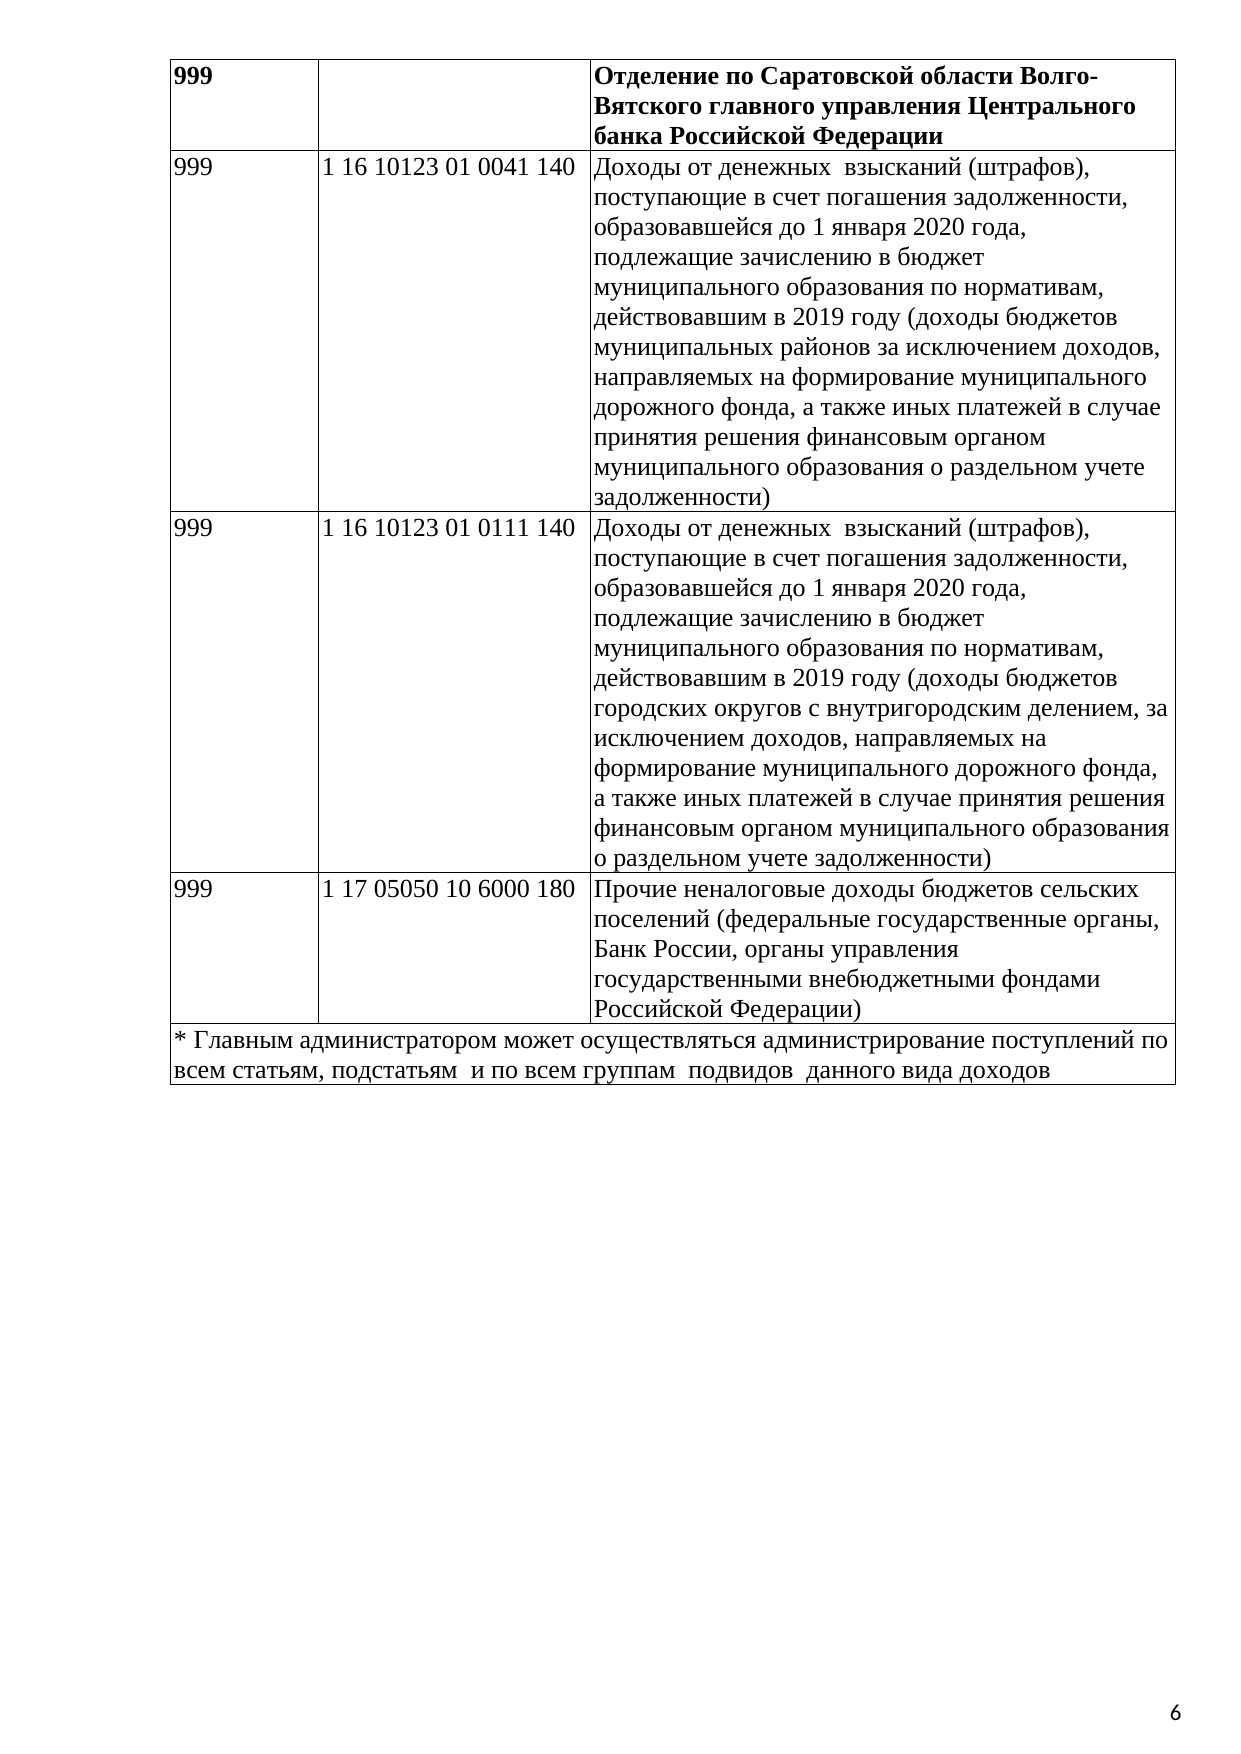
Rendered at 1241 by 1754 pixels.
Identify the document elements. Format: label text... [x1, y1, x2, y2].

table_cell * Главным администратором может осуществляться администрирование поступлений по всем статьям, подстатьям и по всем группам подвидов данного вида доходов [171, 1024, 1175, 1084]
table_cell Отделение по Саратовской области Волго-Вятского главного управления Центрального банка Российской Федерации [591, 60, 1175, 150]
table_cell Доходы от денежных взысканий (штрафов), поступающие в счет погашения задолженности, образовавшейся до 1 января 2020 года, подлежащие зачислению в бюджет муниципального образования по нормативам, действовавшим в 2019 году (доходы бюджетов муниципальных районов за исключением доходов, направляемых на формирование муниципального дорожного фонда, а также иных платежей в случае принятия решения финансовым органом муниципального образования о раздельном учете задолженности) [591, 151, 1175, 511]
table_cell 1 16 10123 01 0111 140 [319, 512, 590, 872]
table_cell 1 16 10123 01 0041 140 [319, 151, 590, 511]
table_cell Прочие неналоговые доходы бюджетов сельских поселений (федеральные государственные органы, Банк России, органы управления государственными внебюджетными фондами Российской Федерации) [591, 873, 1175, 1023]
table_cell Доходы от денежных взысканий (штрафов), поступающие в счет погашения задолженности, образовавшейся до 1 января 2020 года, подлежащие зачислению в бюджет муниципального образования по нормативам, действовавшим в 2019 году (доходы бюджетов городских округов с внутригородским делением, за исключением доходов, направляемых на формирование муниципального дорожного фонда, а также иных платежей в случае принятия решения финансовым органом муниципального образования о раздельном учете задолженности) [591, 512, 1175, 872]
table_cell 999 [171, 60, 318, 150]
table_cell 1 17 05050 10 6000 180 [319, 873, 590, 1023]
table_cell [319, 60, 590, 150]
table_cell 999 [171, 151, 318, 511]
table_cell 999 [171, 512, 318, 872]
table_cell 999 [171, 873, 318, 1023]
